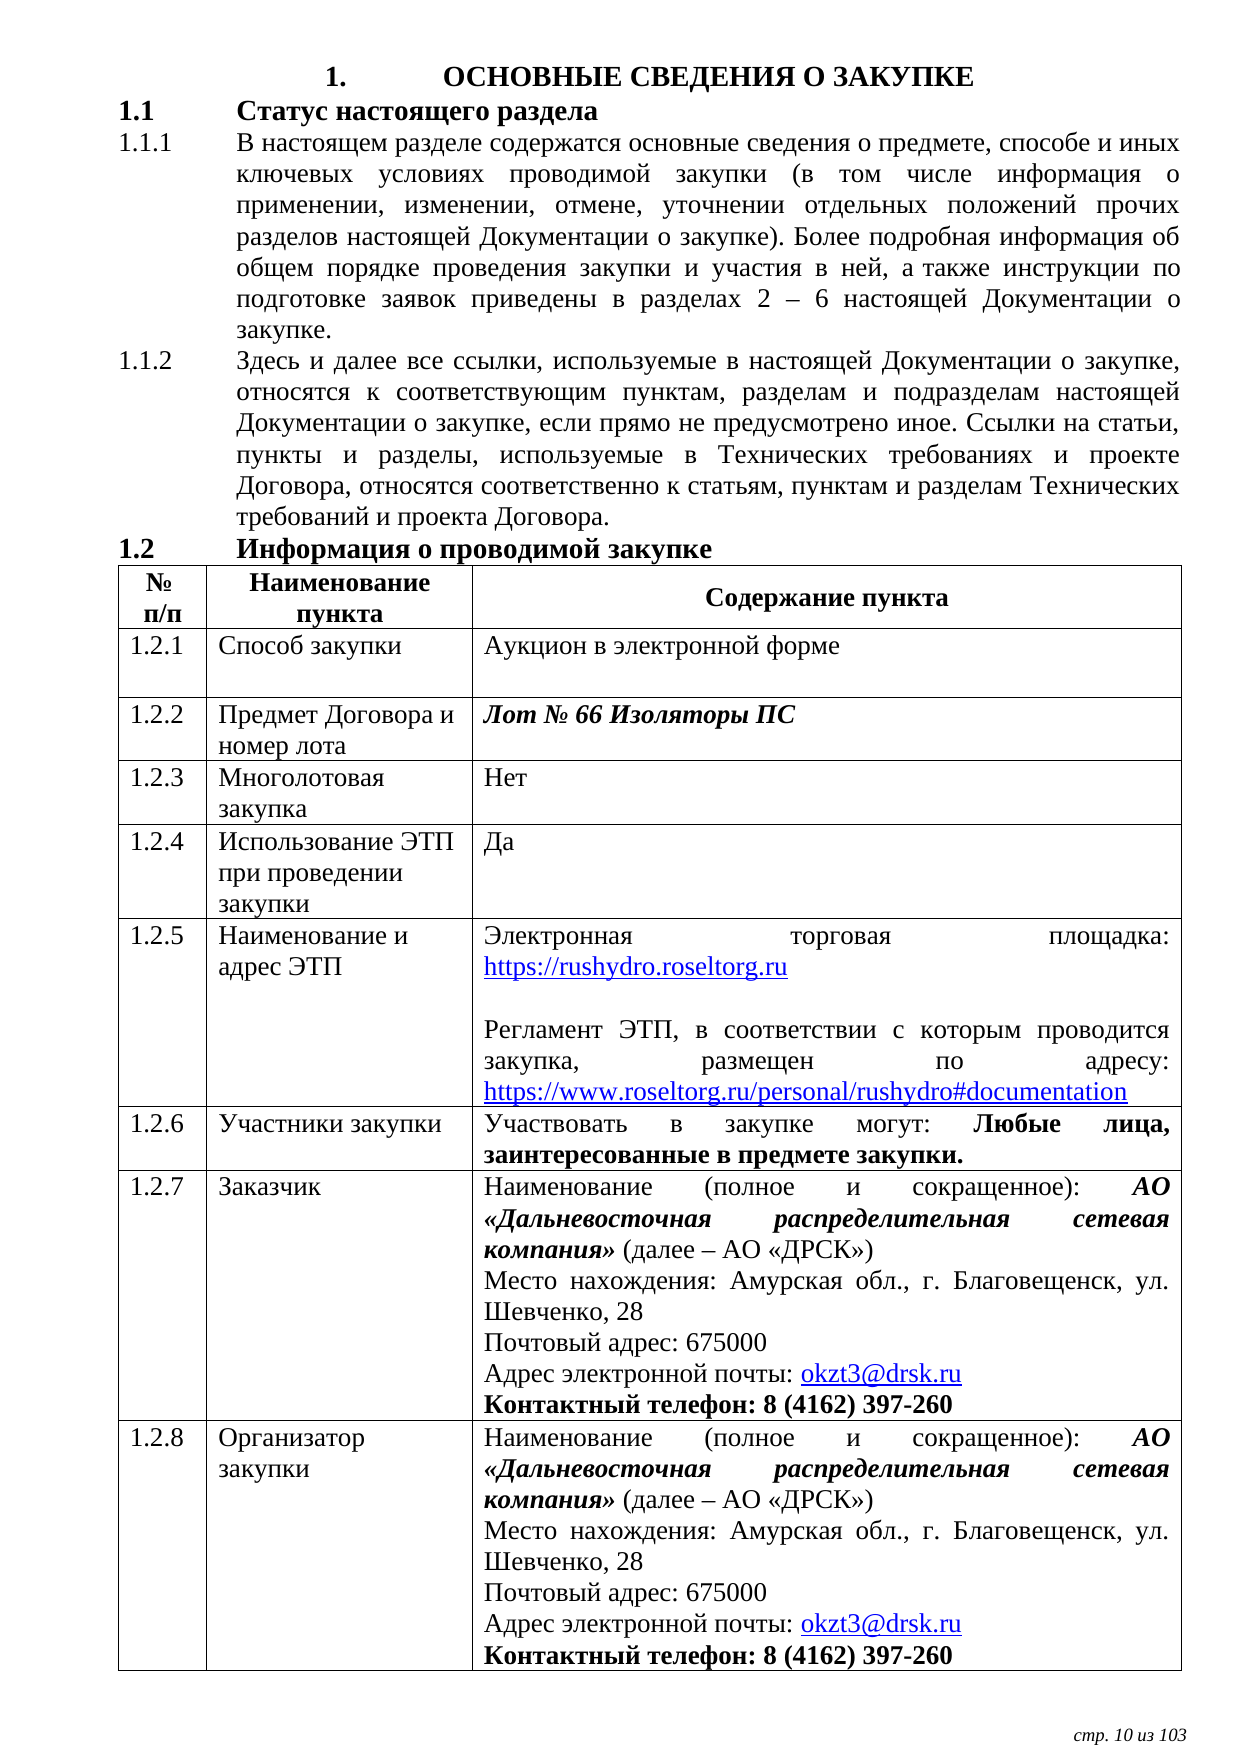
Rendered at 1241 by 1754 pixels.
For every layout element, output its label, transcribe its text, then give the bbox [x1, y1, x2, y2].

list В настоящем разделе содержатся основные сведения о предмете, способе и иных ключевых условиях проводимой закупки (в том числе информация о применении, изменении, отмене, уточнении отдельных положений прочих разделов настоящей Документации о закупке). Более подробная информация об общем порядке проведения закупки и участия в ней, а также инструкции по подготовке заявок приведены в разделах 2 – 6 настоящей Документации о закупке. [118, 126, 1181, 344]
table_cell Аукцион в электронной форме [473, 629, 1181, 697]
table_cell Заказчик [207, 1171, 472, 1420]
table_cell Да [473, 825, 1181, 918]
table_cell [119, 1171, 206, 1420]
table_cell [119, 1421, 206, 1670]
table_cell Электронная торговая площадка: https://rushydro.roseltorg.ru Регламент ЭТП, в соответствии с которым проводится закупка, размещен по адресу: https://www.roseltorg.ru/personal/rushydro#documentation [473, 919, 1181, 1106]
subtitle ОСНОВНЫЕ СВЕДЕНИЯ О ЗАКУПКЕ [118, 59, 1181, 93]
subtitle Информация о проводимой закупке [118, 531, 1181, 565]
subtitle Статус настоящего раздела [118, 93, 1181, 126]
table_cell Организатор закупки [207, 1421, 472, 1670]
table_cell Предмет Договора и номер лота [207, 698, 472, 760]
table_cell [119, 825, 206, 918]
table_cell Лот № 66 Изоляторы ПС [473, 698, 1181, 760]
table_cell Наименование (полное и сокращенное): АО «Дальневосточная распределительная сетевая компания» (далее – АО «ДРСК») Место нахождения: Амурская обл., г. Благовещенск, ул. Шевченко, 28 Почтовый адрес: 675000 Адрес электронной почты: okzt3@drsk.ru Контактный телефон: 8 (4162) 397-260 [473, 1171, 1181, 1420]
table_cell Наименование и адрес ЭТП [207, 919, 472, 1106]
table_cell Наименование (полное и сокращенное): АО «Дальневосточная распределительная сетевая компания» (далее – АО «ДРСК») Место нахождения: Амурская обл., г. Благовещенск, ул. Шевченко, 28 Почтовый адрес: 675000 Адрес электронной почты: okzt3@drsk.ru Контактный телефон: 8 (4162) 397-260 [473, 1421, 1181, 1670]
table_cell [119, 761, 206, 824]
table_cell [119, 698, 206, 760]
table_cell [119, 629, 206, 697]
table_cell Участвовать в закупке могут: Любые лица, заинтересованные в предмете закупки. [473, 1107, 1181, 1169]
table_cell Участники закупки [207, 1107, 472, 1169]
table_cell Использование ЭТП при проведении закупки [207, 825, 472, 918]
table_cell Способ закупки [207, 629, 472, 697]
table_header Содержание пункта [473, 566, 1181, 628]
table_cell [119, 1107, 206, 1169]
table_header № п/п [119, 566, 206, 628]
text Здесь и далее все ссылки, используемые в настоящей Документации о закупке, относятся к соответствующим пунктам, разделам и подразделам настоящей Документации о закупке, если прямо не предусмотрено иное. Ссылки на статьи, пункты и разделы, используемые в Технических требованиях и проекте Договора, относятся соответственно к статьям, пунктам и разделам Технических требований и проекта Договора. [118, 344, 1181, 531]
table_header Наименование пункта [207, 566, 472, 628]
table_cell Многолотовая закупка [207, 761, 472, 824]
table_cell [119, 919, 206, 1106]
table_cell Нет [473, 761, 1181, 824]
